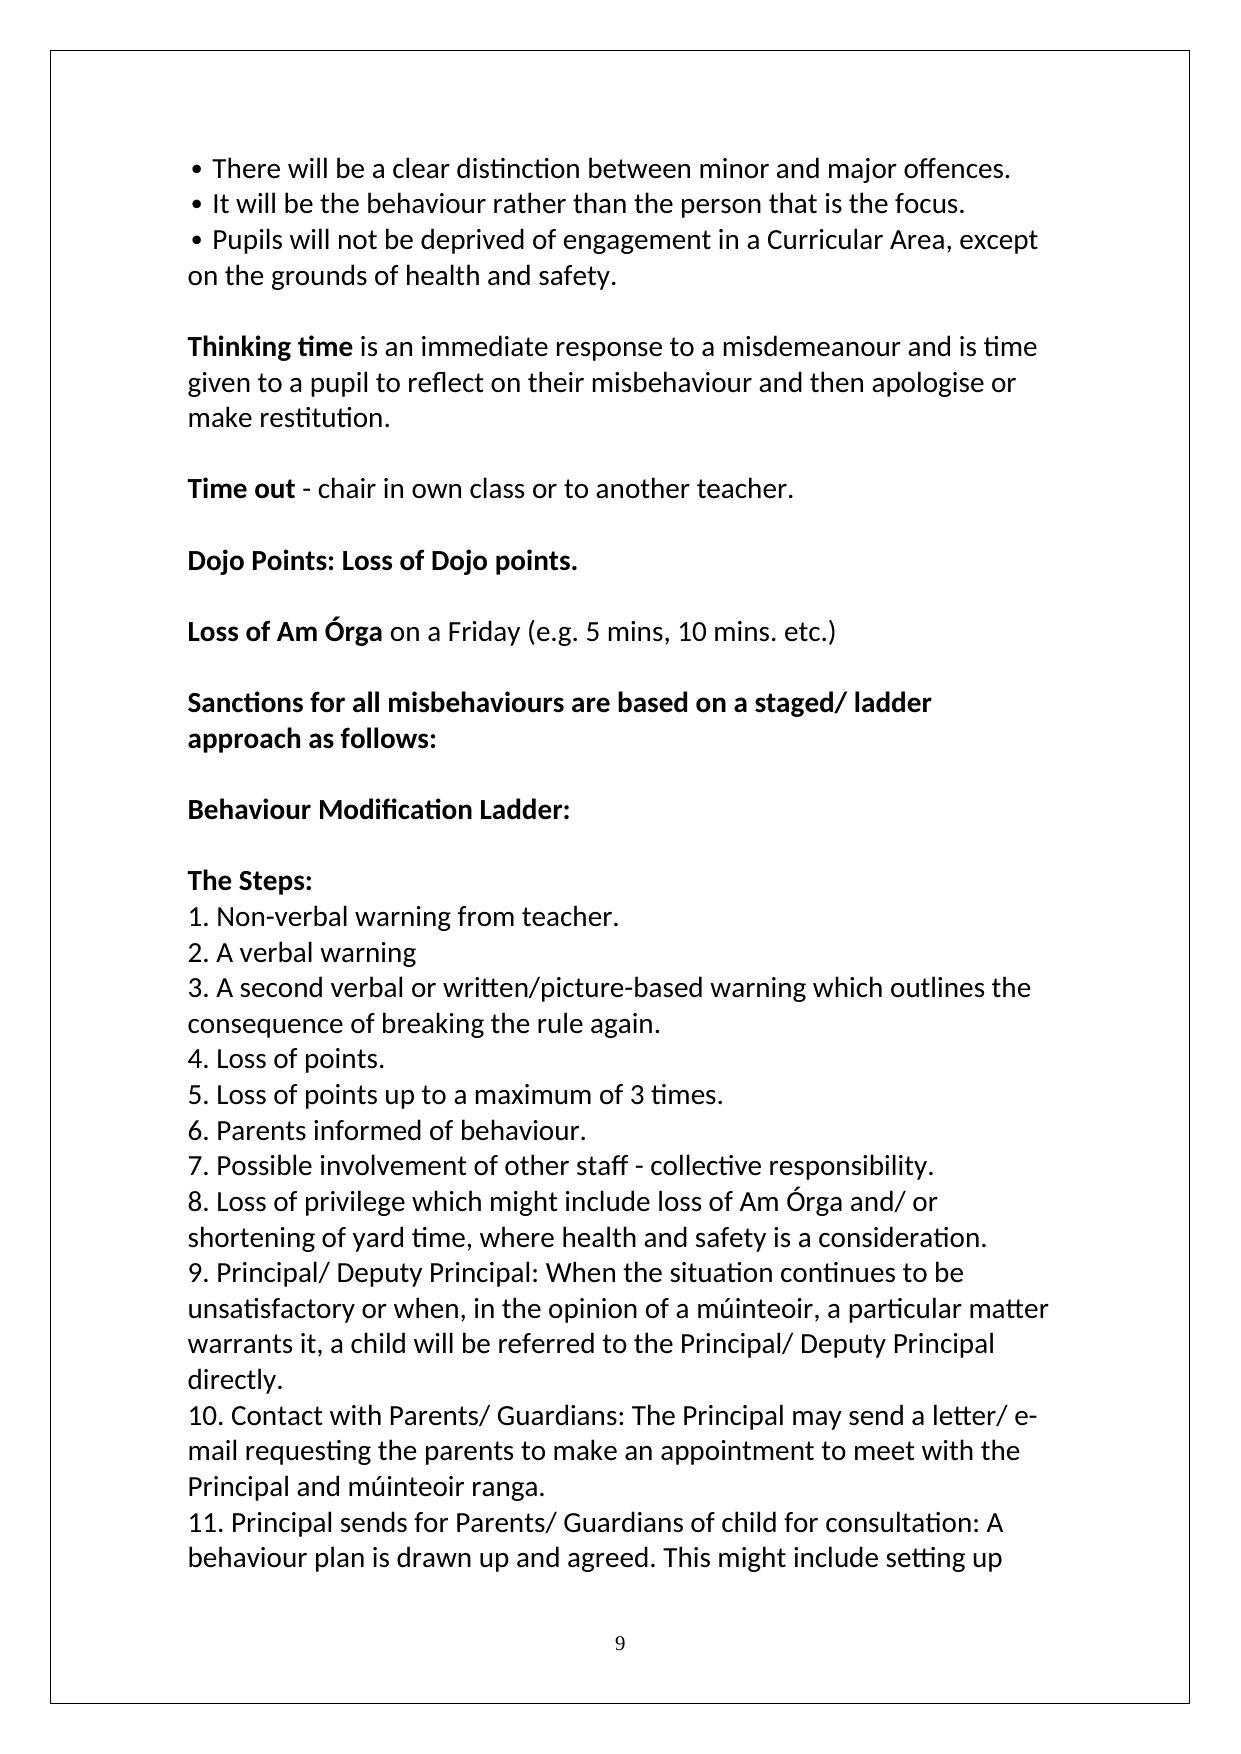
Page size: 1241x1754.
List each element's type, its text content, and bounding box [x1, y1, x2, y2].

text Loss of Am Órga on a Friday (e.g. 5 mins, 10 mins. etc.) [187, 613, 1053, 649]
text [187, 1504, 1053, 1575]
text 8. Loss of privilege which might include loss of Am Órga and/ or shortening of yard time, where health and safety is a consideration. [187, 1183, 1053, 1254]
text 9. Principal/ Deputy Principal: When the situation continues to be unsatisfactory or when, in the opinion of a múinteoir, a particular matter warrants it, a child will be referred to the Principal/ Deputy Principal directly. [187, 1254, 1053, 1397]
text 3. A second verbal or written/picture-based warning which outlines the consequence of breaking the rule again. [187, 969, 1053, 1041]
text ∙ Pupils will not be deprived of engagement in a Curricular Area, except on the grounds of health and safety. [187, 221, 1053, 292]
text Dojo Points: Loss of Dojo points. [187, 542, 1053, 577]
text Behaviour Modification Ladder: [187, 791, 1053, 827]
text Sanctions for all misbehaviours are based on a staged/ ladder approach as follows: [187, 684, 1053, 756]
text 1. Non-verbal warning from teacher. [187, 898, 1053, 934]
text 7. Possible involvement of other staff - collective responsibility. [187, 1147, 1053, 1183]
text 2. A verbal warning [187, 934, 1053, 969]
text 6. Parents informed of behaviour. [187, 1112, 1053, 1147]
text Time out - chair in own class or to another teacher. [187, 471, 1053, 506]
text 5. Loss of points up to a maximum of 3 times. [187, 1076, 1053, 1112]
text 4. Loss of points. [187, 1041, 1053, 1076]
text The Steps: [187, 862, 1053, 898]
text 10. Contact with Parents/ Guardians: The Principal may send a letter/ e-mail requesting the parents to make an appointment to meet with the Principal and múinteoir ranga. [187, 1397, 1053, 1504]
text Thinking time is an immediate response to a misdemeanour and is time given to a pupil to reflect on their misbehaviour and then apologise or make restitution. [187, 328, 1053, 435]
text ∙ It will be the behaviour rather than the person that is the focus. [187, 186, 1053, 221]
text ∙ There will be a clear distinction between minor and major offences. [187, 150, 1053, 186]
